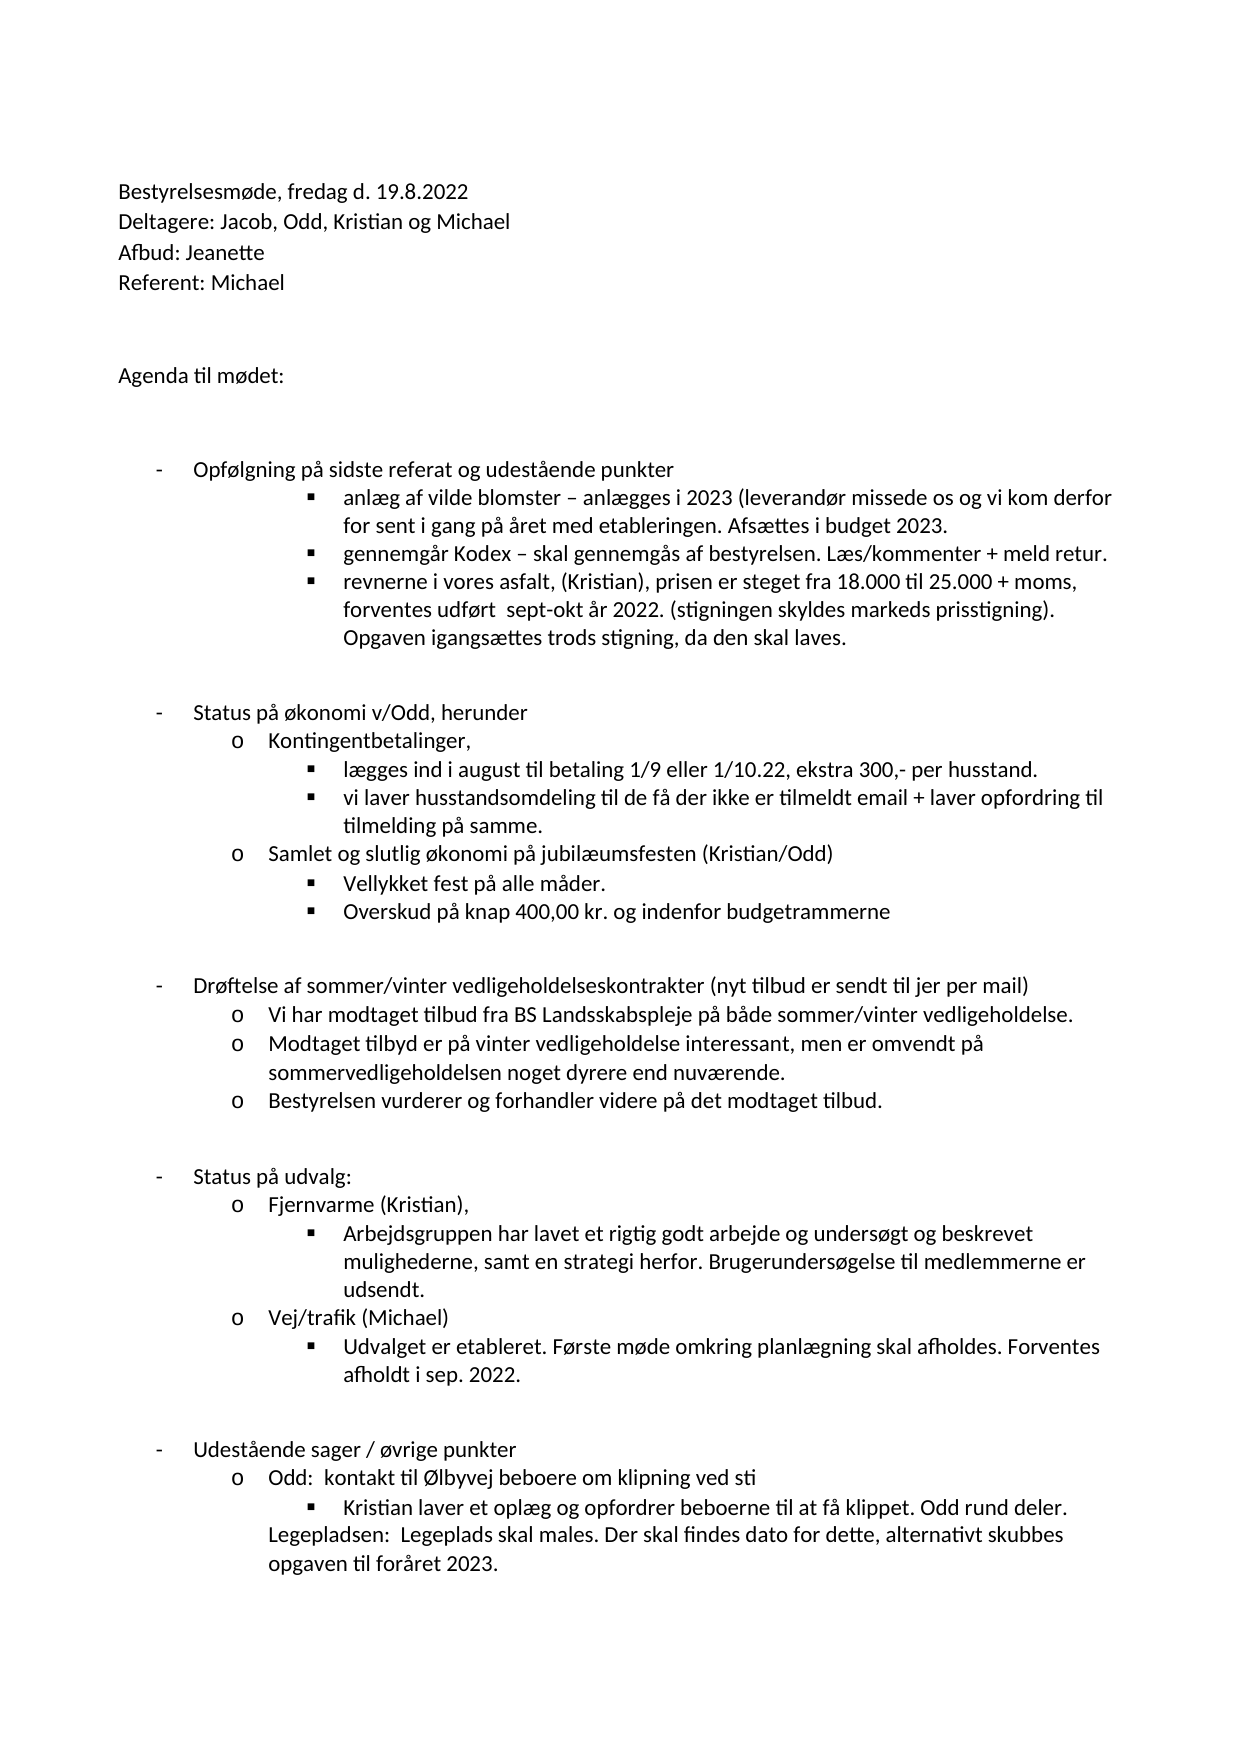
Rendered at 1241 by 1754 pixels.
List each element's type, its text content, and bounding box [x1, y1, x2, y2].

list Legepladsen: Legeplads skal males. Der skal findes dato for dette, alternativt skubbes opgaven til foråret 2023. [268, 1521, 1122, 1577]
text Bestyrelsesmøde, fredag d. 19.8.2022 Deltagere: Jacob, Odd, Kristian og Michael Afbud: Jeanette Referent: Michael [118, 177, 1122, 296]
list Overskud på knap 400,00 kr. og indenfor budgetrammerne [306, 897, 1122, 925]
list Odd: kontakt til Ølbyvej beboere om klipning ved sti [231, 1463, 1122, 1493]
list Kristian laver et oplæg og opfordrer beboerne til at få klippet. Odd rund deler. [306, 1493, 1122, 1521]
list Arbejdsgruppen har lavet et rigtig godt arbejde og undersøgt og beskrevet mulighederne, samt en strategi herfor. Brugerundersøgelse til medlemmerne er udsendt. [306, 1219, 1122, 1303]
list Drøftelse af sommer/vinter vedligeholdelseskontrakter (nyt tilbud er sendt til jer per mail) [156, 972, 1122, 1000]
list Udestående sager / øvrige punkter [156, 1435, 1122, 1463]
list Kontingentbetalinger, [231, 726, 1122, 756]
list Status på udvalg: [156, 1162, 1122, 1190]
list Opfølgning på sidste referat og udestående punkter [156, 455, 1122, 483]
list gennemgår Kodex – skal gennemgås af bestyrelsen. Læs/kommenter + meld retur. [306, 539, 1122, 567]
list Fjernvarme (Kristian), [231, 1190, 1122, 1219]
list Vellykket fest på alle måder. [306, 869, 1122, 897]
list anlæg af vilde blomster – anlægges i 2023 (leverandør missede os og vi kom derfor for sent i gang på året med etableringen. Afsættes i budget 2023. [306, 483, 1122, 539]
list Vej/trafik (Michael) [231, 1303, 1122, 1332]
list vi laver husstandsomdeling til de få der ikke er tilmeldt email + laver opfordring til tilmelding på samme. [306, 783, 1122, 839]
list Status på økonomi v/Odd, herunder [156, 698, 1122, 726]
list lægges ind i august til betaling 1/9 eller 1/10.22, ekstra 300,- per husstand. [306, 756, 1122, 783]
text Agenda til mødet: [118, 362, 1122, 389]
list Bestyrelsen vurderer og forhandler videre på det modtaget tilbud. [231, 1086, 1122, 1115]
list Udvalget er etableret. Første møde omkring planlægning skal afholdes. Forventes afholdt i sep. 2022. [306, 1332, 1122, 1388]
list revnerne i vores asfalt, (Kristian), prisen er steget fra 18.000 til 25.000 + moms, forventes udført sept-okt år 2022. (stigningen skyldes markeds prisstigning). Opgaven igangsættes trods stigning, da den skal laves. [306, 567, 1122, 651]
list Modtaget tilbyd er på vinter vedligeholdelse interessant, men er omvendt på sommervedligeholdelsen noget dyrere end nuværende. [231, 1029, 1122, 1086]
list Samlet og slutlig økonomi på jubilæumsfesten (Kristian/Odd) [231, 839, 1122, 869]
list Vi har modtaget tilbud fra BS Landsskabspleje på både sommer/vinter vedligeholdelse. [231, 1000, 1122, 1029]
